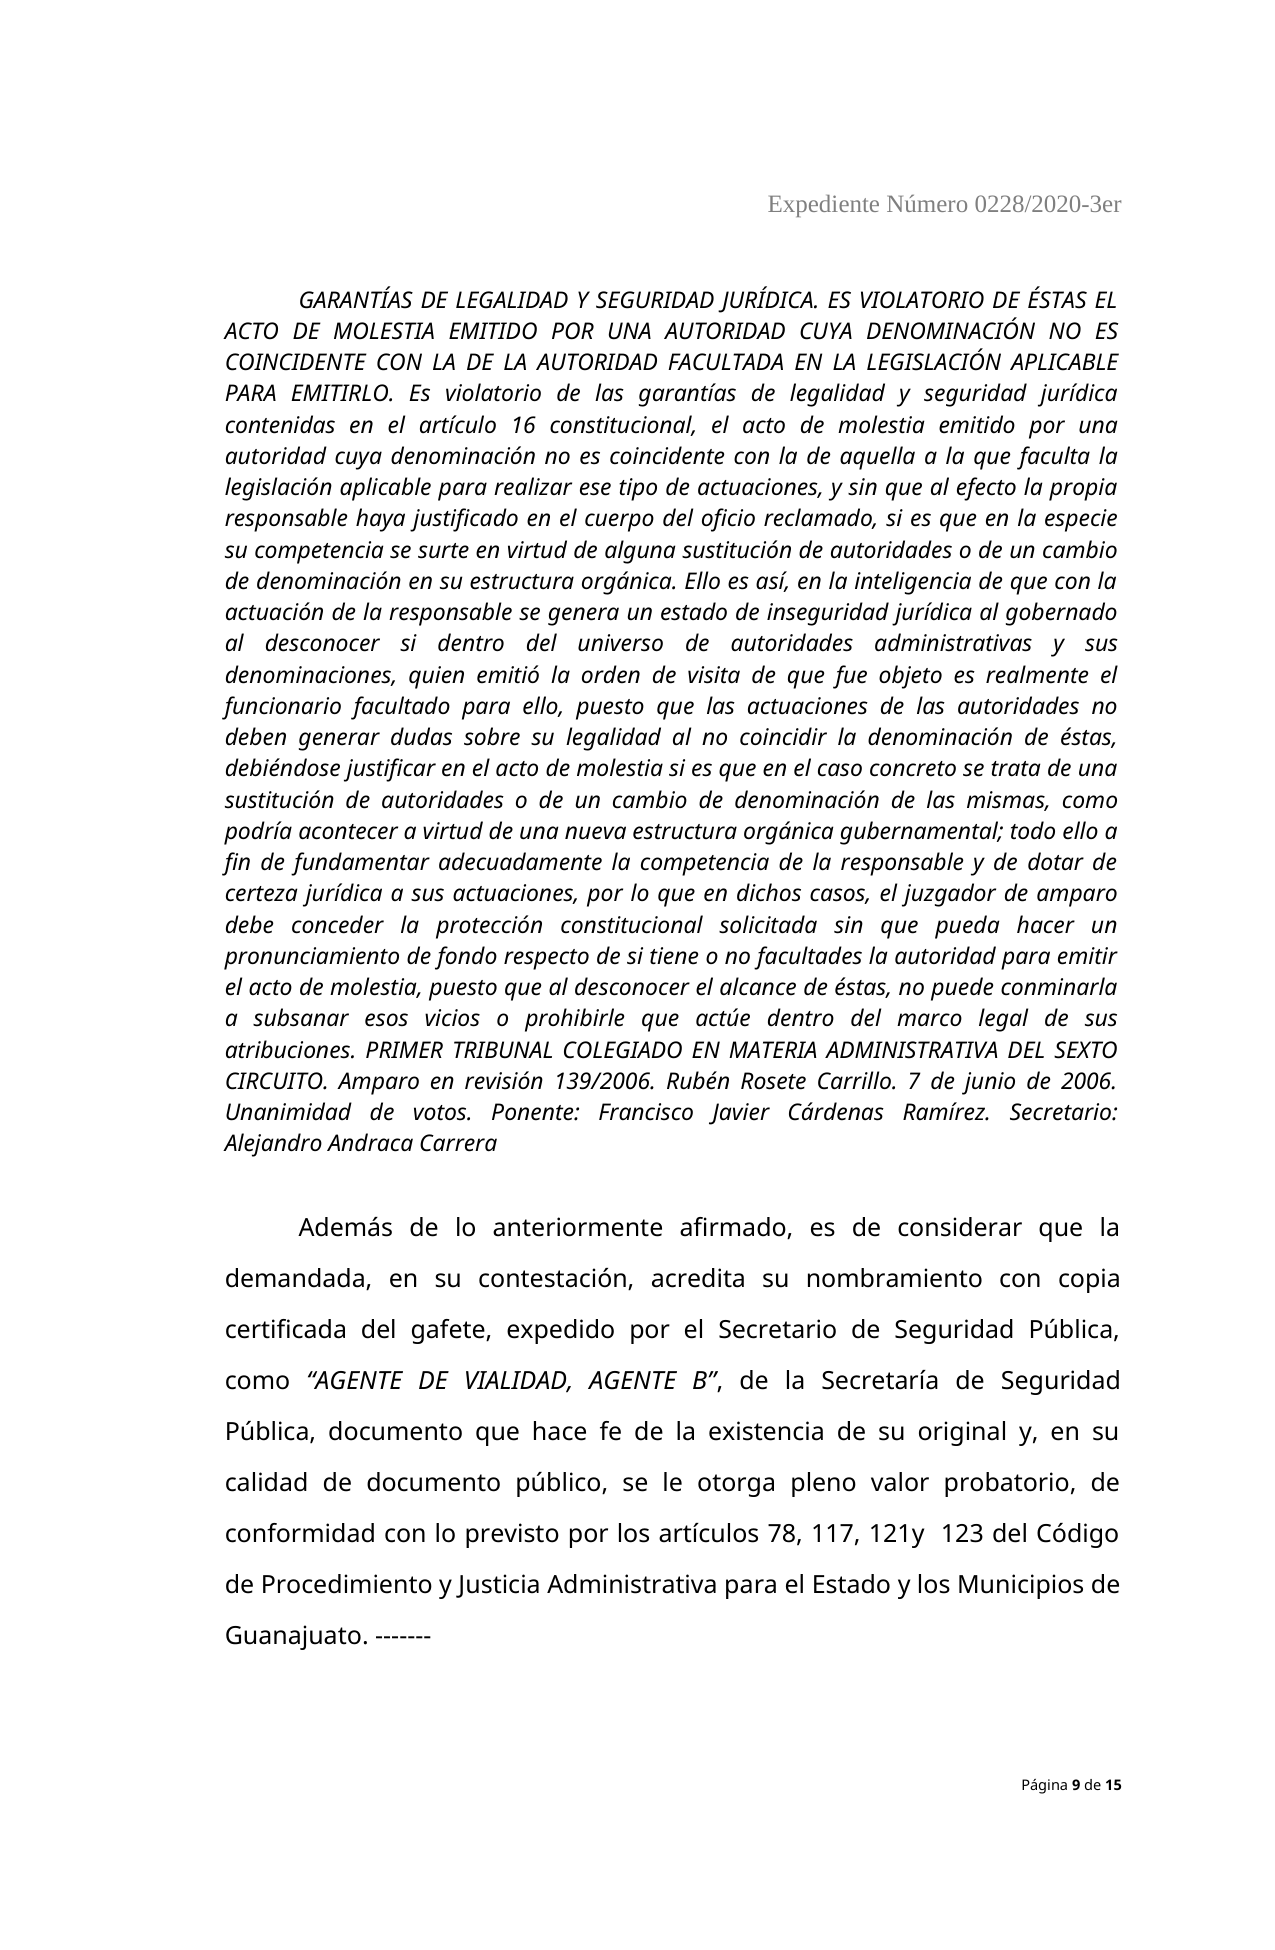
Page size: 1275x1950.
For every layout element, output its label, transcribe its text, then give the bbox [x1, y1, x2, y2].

text Además de lo anteriormente afirmado, es de considerar que la demandada, en su contestación, acredita su nombramiento con copia certificada del gafete, expedido por el Secretario de Seguridad Pública, como “AGENTE DE VIALIDAD, AGENTE B”, de la Secretaría de Seguridad Pública, documento que hace fe de la existencia de su original y, en su calidad de documento público, se le otorga pleno valor probatorio, de conformidad con lo previsto por los artículos 78, 117, 121y 123 del Código de Procedimiento y Justicia Administrativa para el Estado y los Municipios de Guanajuato. ------- [224, 1209, 1121, 1652]
text GARANTÍAS DE LEGALIDAD Y SEGURIDAD JURÍDICA. ES VIOLATORIO DE ÉSTAS EL ACTO DE MOLESTIA EMITIDO POR UNA AUTORIDAD CUYA DENOMINACIÓN NO ES COINCIDENTE CON LA DE LA AUTORIDAD FACULTADA EN LA LEGISLACIÓN APLICABLE PARA EMITIRLO. Es violatorio de las garantías de legalidad y seguridad jurídica contenidas en el artículo 16 constitucional, el acto de molestia emitido por una autoridad cuya denominación no es coincidente con la de aquella a la que faculta la legislación aplicable para realizar ese tipo de actuaciones, y sin que al efecto la propia responsable haya justificado en el cuerpo del oficio reclamado, si es que en la especie su competencia se surte en virtud de alguna sustitución de autoridades o de un cambio de denominación en su estructura orgánica. Ello es así, en la inteligencia de que con la actuación de la responsable se genera un estado de inseguridad jurídica al gobernado al desconocer si dentro del universo de autoridades administrativas y sus denominaciones, quien emitió la orden de visita de que fue objeto es realmente el funcionario facultado para ello, puesto que las actuaciones de las autoridades no deben generar dudas sobre su legalidad al no coincidir la denominación de éstas, debiéndose justificar en el acto de molestia si es que en el caso concreto se trata de una sustitución de autoridades o de un cambio de denominación de las mismas, como podría acontecer a virtud de una nueva estructura orgánica gubernamental; todo ello a fin de fundamentar adecuadamente la competencia de la responsable y de dotar de certeza jurídica a sus actuaciones, por lo que en dichos casos, el juzgador de amparo debe conceder la protección constitucional solicitada sin que pueda hacer un pronunciamiento de fondo respecto de si tiene o no facultades la autoridad para emitir el acto de molestia, puesto que al desconocer el alcance de éstas, no puede conminarla a subsanar esos vicios o prohibirle que actúe dentro del marco legal de sus atribuciones. PRIMER TRIBUNAL COLEGIADO EN MATERIA ADMINISTRATIVA DEL SEXTO CIRCUITO. Amparo en revisión 139/2006. Rubén Rosete Carrillo. 7 de junio de 2006. Unanimidad de votos. Ponente: Francisco Javier Cárdenas Ramírez. Secretario: Alejandro Andraca Carrera [224, 283, 1121, 1158]
